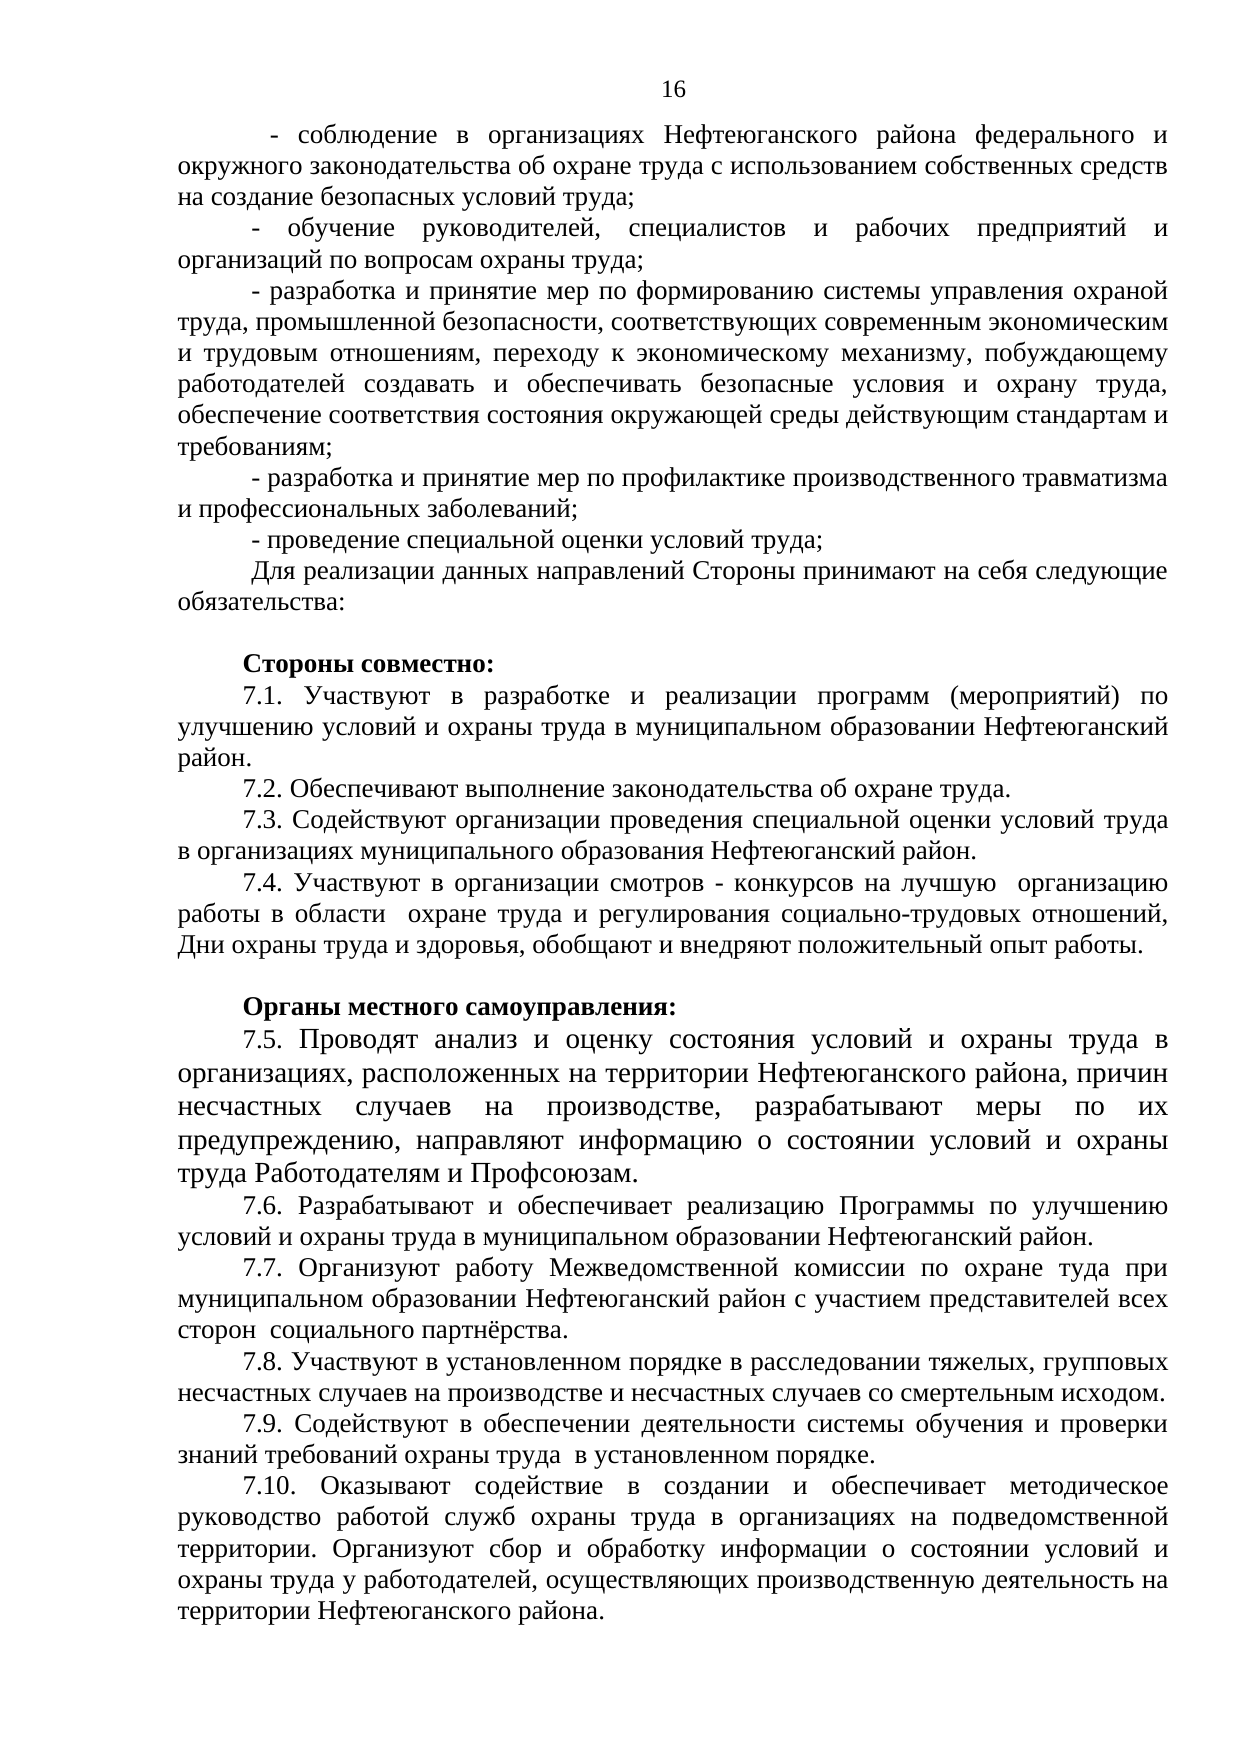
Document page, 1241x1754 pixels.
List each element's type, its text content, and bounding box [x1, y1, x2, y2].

text Стороны совместно: [177, 648, 1169, 679]
text 7.10. Оказывают содействие в создании и обеспечивает методическое руководство работой служб охраны труда в организациях на подведомственной территории. Организуют сбор и обработку информации о состоянии условий и охраны труда у работодателей, осуществляющих производственную деятельность на территории Нефтеюганского района. [177, 1469, 1169, 1625]
text Органы местного самоуправления: [177, 990, 1169, 1021]
text 7.3. Содействуют организации проведения специальной оценки условий труда в организациях муниципального образования Нефтеюганский район. [177, 803, 1169, 866]
text 7.1. Участвуют в разработке и реализации программ (мероприятий) по улучшению условий и охраны труда в муниципальном образовании Нефтеюганский район. [177, 679, 1169, 772]
text 7.2. Обеспечивают выполнение законодательства об охране труда. [177, 772, 1169, 803]
text 7.9. Содействуют в обеспечении деятельности системы обучения и проверки знаний требований охраны труда в установленном порядке. [177, 1407, 1169, 1469]
text - проведение специальной оценки условий труда; [177, 523, 1169, 554]
text 7.8. Участвуют в установленном порядке в расследовании тяжелых, групповых несчастных случаев на производстве и несчастных случаев со смертельным исходом. [177, 1345, 1169, 1407]
text - разработка и принятие мер по профилактике производственного травматизма и профессиональных заболеваний; [177, 461, 1169, 523]
text 7.7. Организуют работу Межведомственной комиссии по охране туда при муниципальном образовании Нефтеюганский район с участием представителей всех сторон социального партнёрства. [177, 1251, 1169, 1345]
text 7.4. Участвуют в организации смотров - конкурсов на лучшую организацию работы в области охране труда и регулирования социально-трудовых отношений, Дни охраны труда и здоровья, обобщают и внедряют положительный опыт работы. [177, 866, 1169, 959]
text Для реализации данных направлений Стороны принимают на себя следующие обязательства: [177, 554, 1169, 616]
text - соблюдение в организациях Нефтеюганского района федерального и окружного законодательства об охране труда с использованием собственных средств на создание безопасных условий труда; [177, 118, 1169, 212]
text - разработка и принятие мер по формированию системы управления охраной труда, промышленной безопасности, соответствующих современным экономическим и трудовым отношениям, переходу к экономическому механизму, побуждающему работодателей создавать и обеспечивать безопасные условия и охрану труда, обеспечение соответствия состояния окружающей среды действующим стандартам и требованиям; [177, 274, 1169, 461]
text 7.6. Разрабатывают и обеспечивает реализацию Программы по улучшению условий и охраны труда в муниципальном образовании Нефтеюганский район. [177, 1189, 1169, 1251]
text 7.5. Проводят анализ и оценку состояния условий и охраны труда в организациях, расположенных на территории Нефтеюганского района, причин несчастных случаев на производстве, разрабатывают меры по их предупреждению, направляют информацию о состоянии условий и охраны труда Работодателям и Профсоюзам. [177, 1021, 1169, 1189]
text - обучение руководителей, специалистов и рабочих предприятий и организаций по вопросам охраны труда; [177, 212, 1169, 274]
